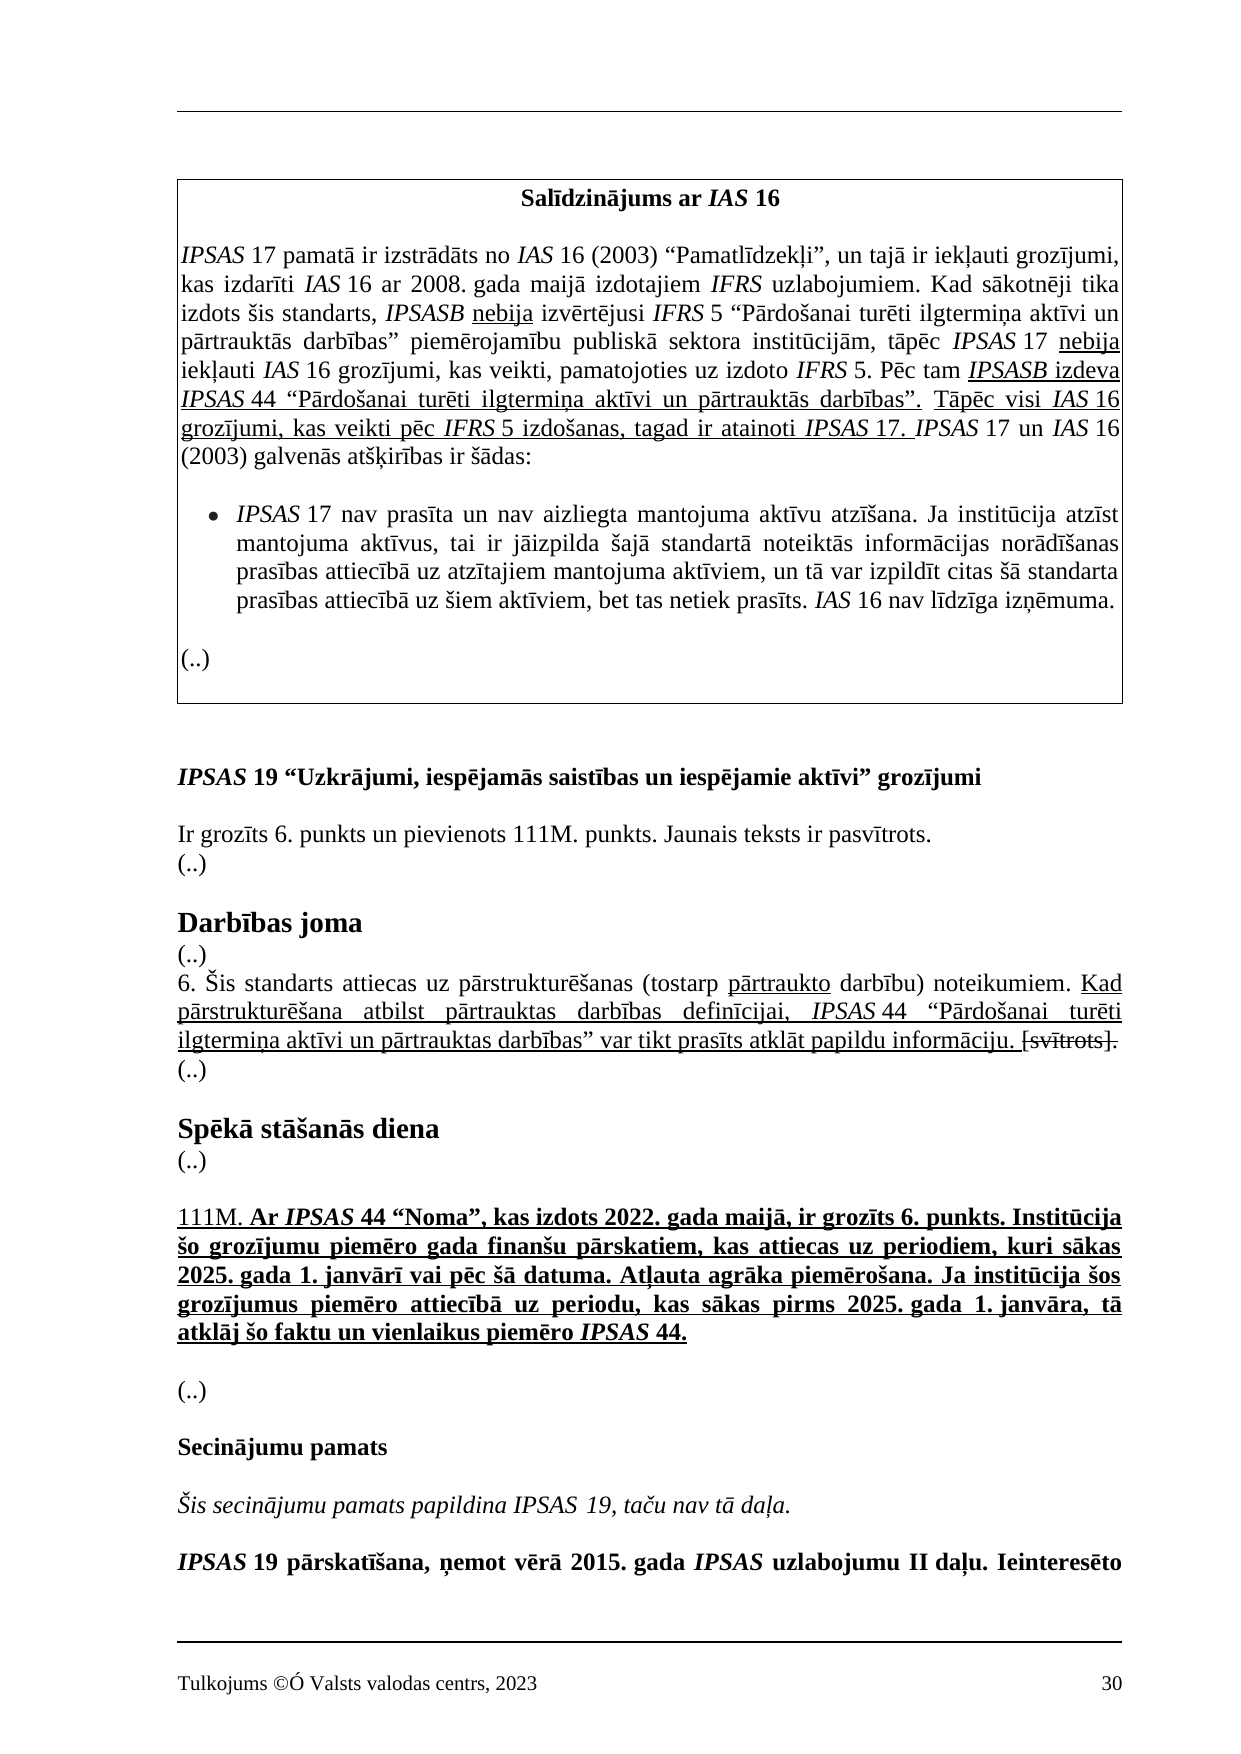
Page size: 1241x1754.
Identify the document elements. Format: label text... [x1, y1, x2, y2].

text (..) [177, 848, 1122, 877]
subtitle 111M. Ar IPSAS 44 “Noma”, kas izdots 2022. gada maijā, ir grozīts 6. punkts. Institūcija šo grozījumu piemēro gada finanšu pārskatiem, kas attiecas uz periodiem, kuri sākas 2025. gada 1. janvārī vai pēc šā datuma. Atļauta agrāka piemērošana. Ja institūcija šos grozījumus piemēro attiecībā uz periodu, kas sākas pirms 2025. gada 1. janvāra, tā atklāj šo faktu un vienlaikus piemēro IPSAS 44. [177, 1257, 1122, 1314]
subtitle 111M. Ar IPSAS 44 “Noma”, kas izdots 2022. gada maijā, ir grozīts 6. punkts. Institūcija šo grozījumu piemēro gada finanšu pārskatiem, kas attiecas uz periodiem, kuri sākas 2025. gada 1. janvārī vai pēc šā datuma. Atļauta agrāka piemērošana. Ja institūcija šos grozījumus piemēro attiecībā uz periodu, kas sākas pirms 2025. gada 1. janvāra, tā atklāj šo faktu un vienlaikus piemēro IPSAS 44. [177, 1202, 1122, 1227]
text (..) [177, 1375, 1122, 1404]
subtitle Secinājumu pamats [177, 1432, 1122, 1461]
text Ir grozīts 6. punkts un pievienots 111M. punkts. Jaunais teksts ir pasvītrots. [177, 819, 1122, 848]
list 6. Šis standarts attiecas uz pārstrukturēšanas (tostarp pārtraukto darbību) noteikumiem. Kad pārstrukturēšana atbilst pārtrauktas darbības definīcijai, IPSAS 44 “Pārdošanai turēti ilgtermiņa aktīvi un pārtrauktas darbības” var tikt prasīts atklāt papildu informāciju. [svītrots]. [177, 968, 1122, 1021]
subtitle 111M. Ar IPSAS 44 “Noma”, kas izdots 2022. gada maijā, ir grozīts 6. punkts. Institūcija šo grozījumu piemēro gada finanšu pārskatiem, kas attiecas uz periodiem, kuri sākas 2025. gada 1. janvārī vai pēc šā datuma. Atļauta agrāka piemērošana. Ja institūcija šos grozījumus piemēro attiecībā uz periodu, kas sākas pirms 2025. gada 1. janvāra, tā atklāj šo faktu un vienlaikus piemēro IPSAS 44. [177, 1229, 1122, 1256]
subtitle Darbības joma [177, 905, 1122, 939]
text Šis secinājumu pamats papildina IPSAS 19, taču nav tā daļa. [177, 1490, 1122, 1519]
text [177, 1547, 1122, 1576]
list 6. Šis standarts attiecas uz pārstrukturēšanas (tostarp pārtraukto darbību) noteikumiem. Kad pārstrukturēšana atbilst pārtrauktas darbības definīcijai, IPSAS 44 “Pārdošanai turēti ilgtermiņa aktīvi un pārtrauktas darbības” var tikt prasīts atklāt papildu informāciju. [svītrots]. [177, 1023, 1122, 1054]
subtitle 111M. Ar IPSAS 44 “Noma”, kas izdots 2022. gada maijā, ir grozīts 6. punkts. Institūcija šo grozījumu piemēro gada finanšu pārskatiem, kas attiecas uz periodiem, kuri sākas 2025. gada 1. janvārī vai pēc šā datuma. Atļauta agrāka piemērošana. Ja institūcija šos grozījumus piemēro attiecībā uz periodu, kas sākas pirms 2025. gada 1. janvāra, tā atklāj šo faktu un vienlaikus piemēro IPSAS 44. [177, 1315, 1122, 1346]
text (..) [177, 1145, 1122, 1174]
text IPSAS 19 “Uzkrājumi, iespējamās saistības un iespējamie aktīvi” grozījumi [177, 762, 1122, 790]
subtitle Spēkā stāšanās diena [177, 1111, 1122, 1145]
text (..) [177, 1054, 1122, 1083]
text (..) [177, 939, 1122, 968]
table_header Salīdzinājums ar IAS 16 IPSAS 17 pamatā ir izstrādāts no IAS 16 (2003) “Pamatlīdzekļi”, un tajā ir iekļauti grozījumi, kas izdarīti IAS 16 ar 2008. gada maijā izdotajiem IFRS uzlabojumiem. Kad sākotnēji tika izdots šis standarts, IPSASB nebija izvērtējusi IFRS 5 “Pārdošanai turēti ilgtermiņa aktīvi un pārtrauktās darbības” piemērojamību publiskā sektora institūcijām, tāpēc IPSAS 17 nebija iekļauti IAS 16 grozījumi, kas veikti, pamatojoties uz izdoto IFRS 5. Pēc tam IPSASB izdeva IPSAS 44 “Pārdošanai turēti ilgtermiņa aktīvi un pārtrauktās darbības”. Tāpēc visi IAS 16 grozījumi, kas veikti pēc IFRS 5 izdošanas, tagad ir atainoti IPSAS 17. IPSAS 17 un IAS 16 (2003) galvenās atšķirības ir šādas: IPSAS 17 nav prasīta un nav aizliegta mantojuma aktīvu atzīšana. Ja institūcija atzīst mantojuma aktīvus, tai ir jāizpilda šajā standartā noteiktās informācijas norādīšanas prasības attiecībā uz atzītajiem mantojuma aktīviem, un tā var izpildīt citas šā standarta prasības attiecībā uz šiem aktīviem, bet tas netiek prasīts. IAS 16 nav līdzīga izņēmuma. (..) [178, 180, 1122, 703]
